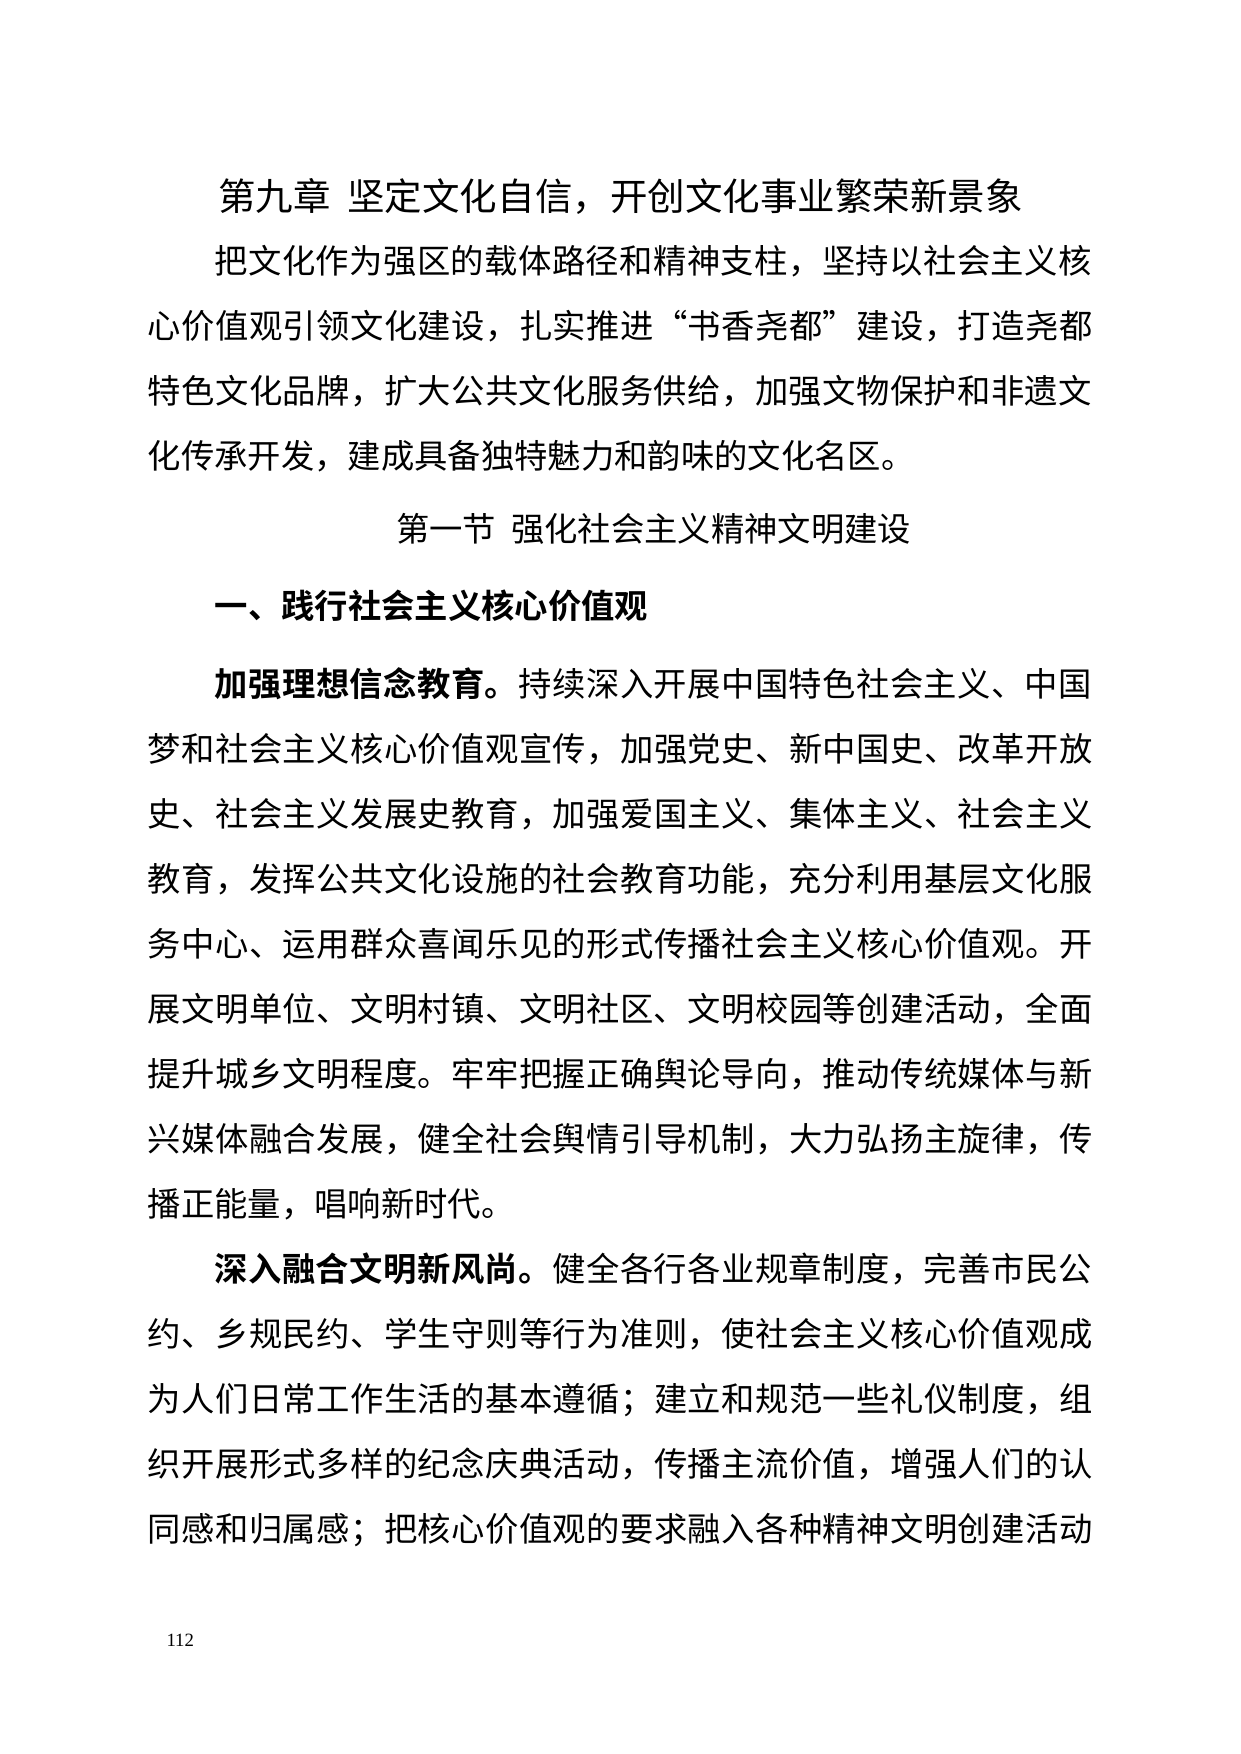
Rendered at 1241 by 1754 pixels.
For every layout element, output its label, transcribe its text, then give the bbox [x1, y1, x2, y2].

text 加强理想信念教育。持续深入开展中国特色社会主义、中国梦和社会主义核心价值观宣传，加强党史、新中国史、改革开放史、社会主义发展史教育，加强爱国主义、集体主义、社会主义教育，发挥公共文化设施的社会教育功能，充分利用基层文化服务中心、运用群众喜闻乐见的形式传播社会主义核心价值观。开展文明单位、文明村镇、文明社区、文明校园等创建活动，全面提升城乡文明程度。牢牢把握正确舆论导向，推动传统媒体与新兴媒体融合发展，健全社会舆情引导机制，大力弘扬主旋律，传播正能量，唱响新时代。 [148, 649, 1093, 1234]
subtitle 第一节 强化社会主义精神文明建设 [148, 494, 1093, 559]
text 第九章 坚定文化自信，开创文化事业繁荣新景象 [148, 162, 1093, 227]
text 一、践行社会主义核心价值观 [148, 572, 1093, 637]
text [148, 1234, 1093, 1559]
text 把文化作为强区的载体路径和精神支柱，坚持以社会主义核心价值观引领文化建设，扎实推进“书香尧都”建设，打造尧都特色文化品牌，扩大公共文化服务供给，加强文物保护和非遗文化传承开发，建成具备独特魅力和韵味的文化名区。 [148, 227, 1093, 487]
